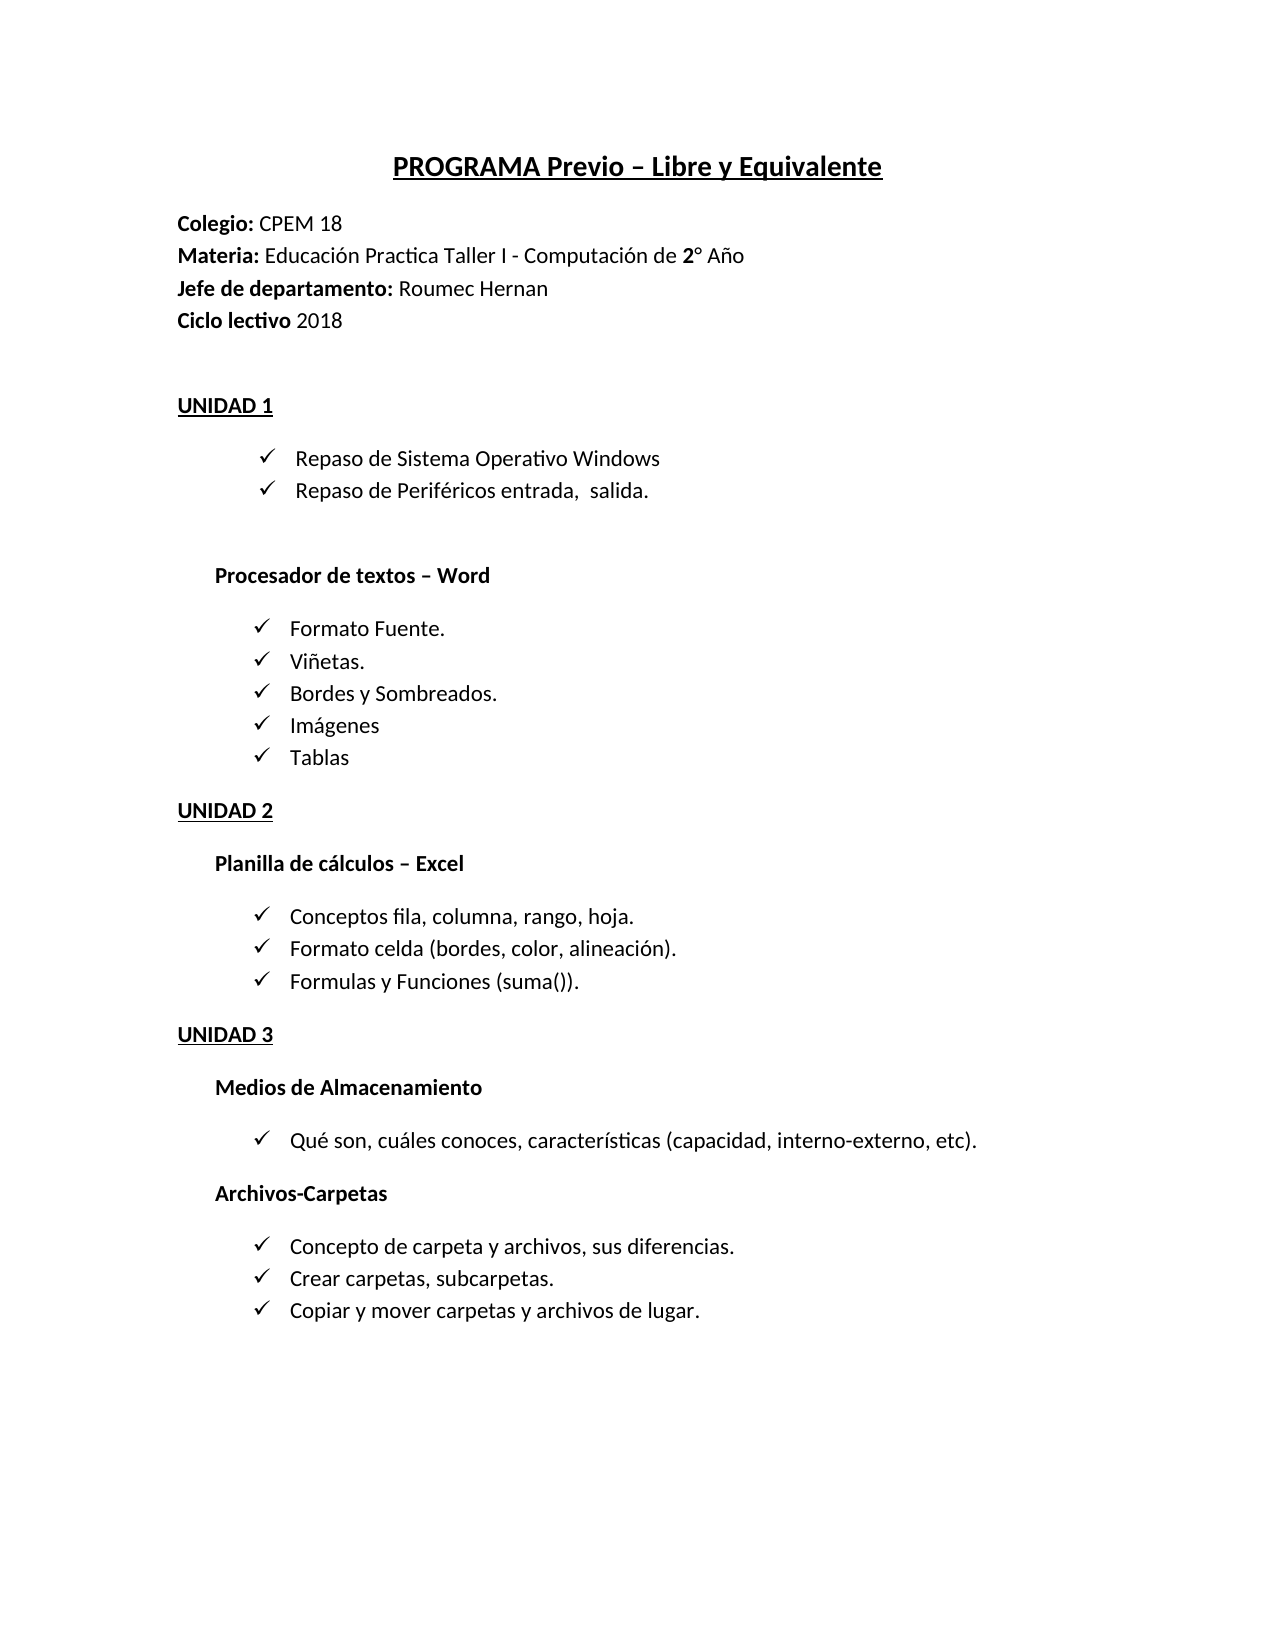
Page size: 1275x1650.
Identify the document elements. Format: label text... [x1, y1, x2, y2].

text Materia: Educación Practica Taller I - Computación de 2° Año [177, 242, 1098, 269]
list Tablas [252, 743, 1098, 771]
text Colegio: CPEM 18 [177, 209, 1098, 237]
text UNIDAD 2 [177, 796, 1098, 824]
list Bordes y Sombreados. [252, 679, 1098, 707]
text PROGRAMA Previo – Libre y Equivalente [177, 148, 1098, 183]
list Conceptos fila, columna, rango, hoja. [252, 902, 1098, 930]
list Viñetas. [252, 647, 1098, 675]
list Imágenes [252, 711, 1098, 739]
text Planilla de cálculos – Excel [215, 849, 1098, 877]
text UNIDAD 1 [177, 391, 1098, 419]
text Medios de Almacenamiento [215, 1073, 1098, 1101]
text Ciclo lectivo 2018 [177, 306, 1098, 334]
list Repaso de Sistema Operativo Windows [258, 444, 1098, 472]
text Jefe de departamento: Roumec Hernan [177, 274, 1098, 302]
text UNIDAD 3 [177, 1020, 1098, 1048]
list Concepto de carpeta y archivos, sus diferencias. [252, 1232, 1098, 1260]
list Formulas y Funciones (suma()). [252, 967, 1098, 995]
text Procesador de textos – Word [215, 562, 1098, 589]
list Crear carpetas, subcarpetas. [252, 1264, 1098, 1292]
text Archivos-Carpetas [215, 1179, 1098, 1207]
list Repaso de Periféricos entrada, salida. [258, 476, 1098, 504]
list Formato Fuente. [252, 614, 1098, 643]
list Copiar y mover carpetas y archivos de lugar. [252, 1296, 1098, 1324]
list Formato celda (bordes, color, alineación). [252, 934, 1098, 963]
list Qué son, cuáles conoces, características (capacidad, interno-externo, etc). [252, 1126, 1098, 1154]
